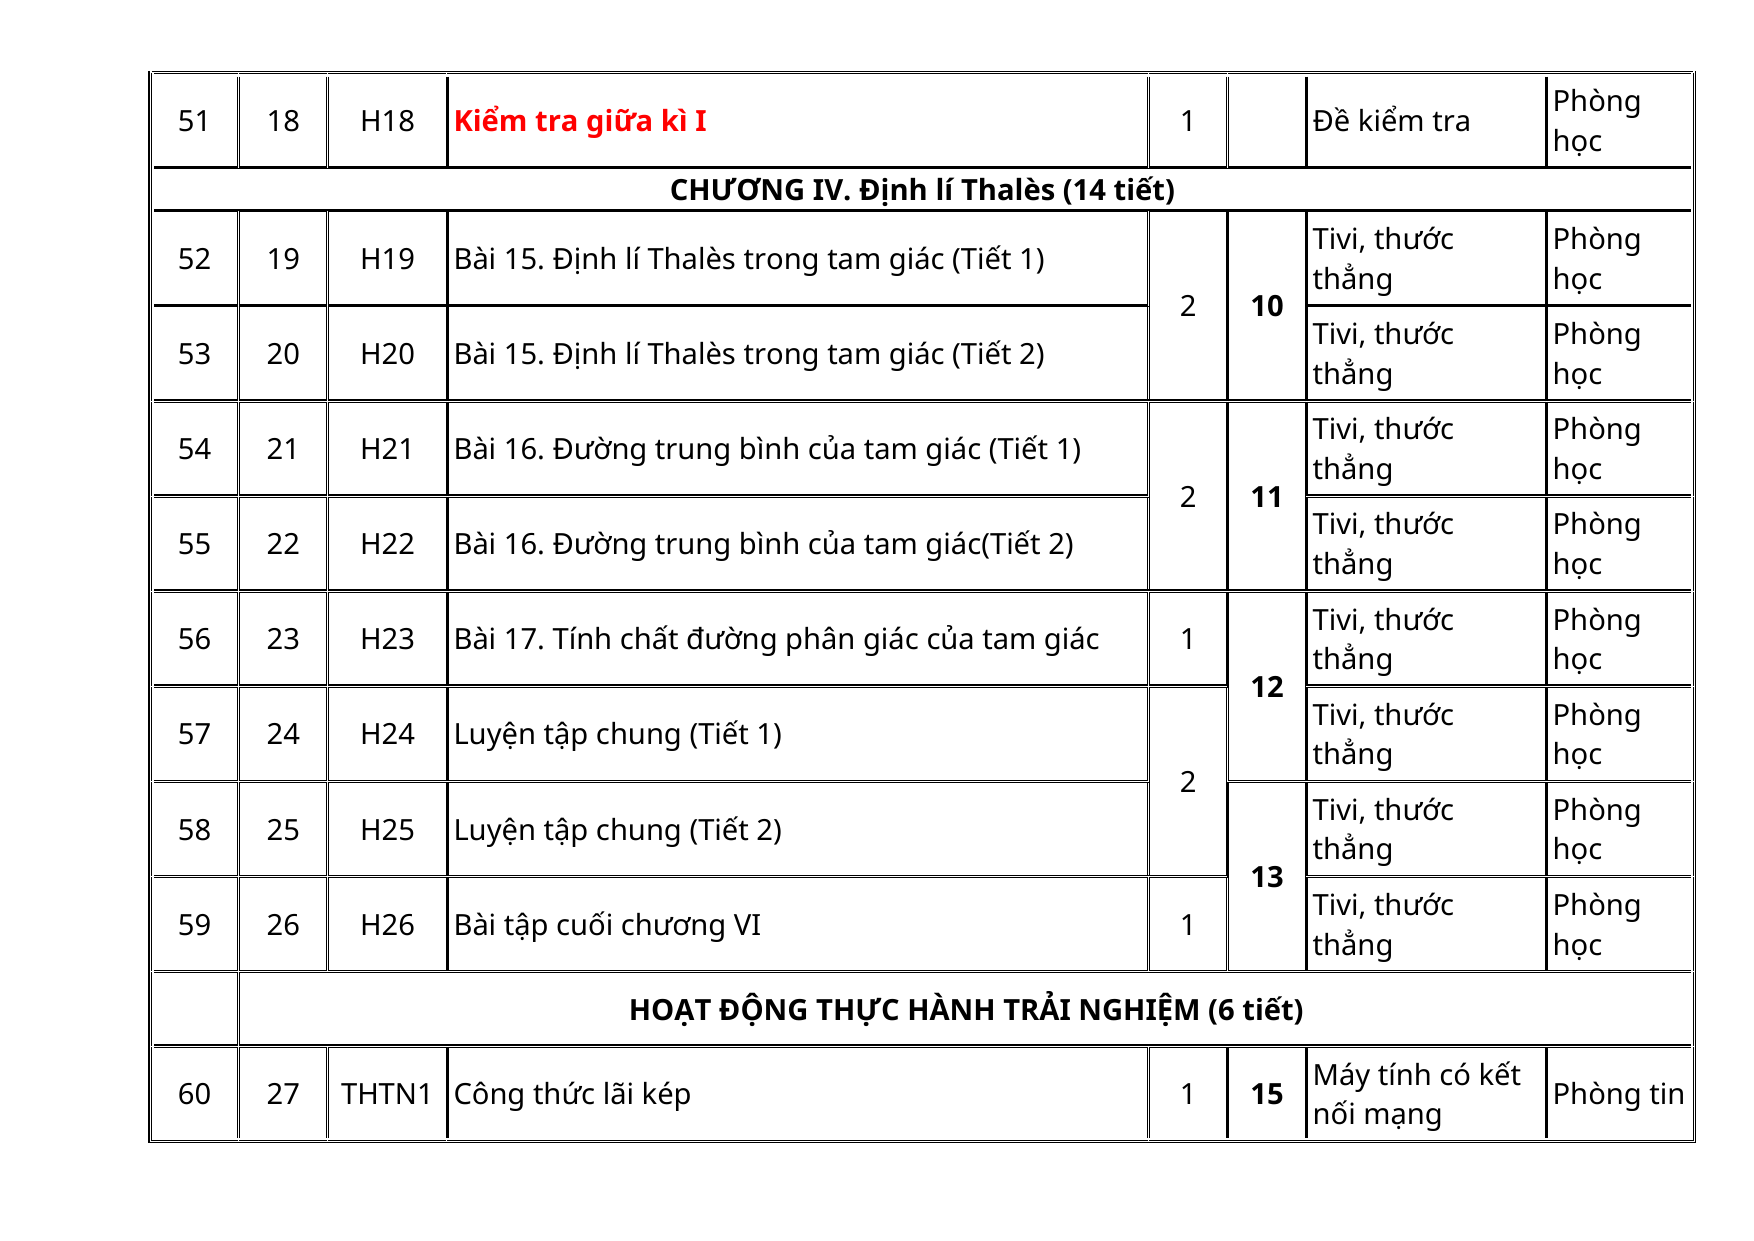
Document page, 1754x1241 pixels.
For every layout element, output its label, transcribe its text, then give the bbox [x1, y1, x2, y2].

table_cell Tivi, thước thẳng [1308, 878, 1545, 970]
table_cell Tivi, thước thẳng [1308, 403, 1545, 494]
table_cell Phòng học [1546, 71, 1694, 166]
table_cell Luyện tập chung (Tiết 1) [449, 688, 1147, 779]
table_cell H19 [329, 212, 446, 304]
table_cell 10 [1229, 212, 1305, 399]
table_cell Phòng học [1548, 684, 1693, 779]
table_cell H23 [329, 593, 446, 684]
table_cell 25 [240, 783, 326, 874]
table_cell 24 [240, 688, 326, 779]
table_cell Luyện tập chung (Tiết 2) [449, 783, 1147, 874]
table_cell Tivi, thước thẳng [1308, 212, 1545, 304]
table_cell 22 [240, 498, 326, 589]
table_cell Phòng học [1548, 494, 1693, 589]
table_cell H21 [329, 403, 446, 494]
table_cell Bài 15. Định lí Thalès trong tam giác (Tiết 2) [449, 307, 1147, 399]
table_cell Tivi, thước thẳng [1308, 498, 1545, 589]
table_cell Phòng học [1548, 209, 1693, 304]
table_cell Tivi, thước thẳng [1308, 783, 1545, 874]
table_cell 1 [1149, 1048, 1227, 1139]
table_cell Bài 16. Đường trung bình của tam giác(Tiết 2) [449, 498, 1147, 589]
table_cell THTN1 [328, 1048, 447, 1139]
table_cell Phòng học [1548, 589, 1693, 684]
table_cell 27 [239, 1048, 327, 1139]
table_cell 26 [240, 878, 326, 970]
table_cell 2 [1150, 688, 1226, 874]
table_cell H20 [329, 307, 446, 399]
table_cell H18 [328, 72, 447, 166]
table_cell Bài tập cuối chương VI [449, 878, 1147, 970]
table_cell [150, 970, 238, 1044]
table_cell Phòng học [1548, 875, 1693, 970]
table_cell HOẠT ĐỘNG THỰC HÀNH TRẢI NGHIỆM (6 tiết) [239, 970, 1694, 1044]
table_cell 52 [152, 209, 237, 304]
table_cell 18 [239, 74, 327, 166]
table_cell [1306, 1048, 1546, 1139]
table_cell 51 [150, 71, 238, 166]
table_cell 55 [152, 494, 237, 589]
table_cell 12 [1229, 593, 1305, 779]
table_cell 19 [240, 212, 326, 304]
table_cell Bài 16. Đường trung bình của tam giác (Tiết 1) [449, 403, 1147, 494]
table_cell CHƯƠNG IV. Định lí Thalès (14 tiết) [152, 166, 1693, 209]
table_cell 2 [1150, 212, 1226, 399]
table_cell 21 [240, 403, 326, 494]
table_cell Phòng học [1548, 304, 1693, 399]
table_cell 1 [1150, 878, 1226, 970]
table_cell 60 [152, 1044, 238, 1139]
table_cell 53 [152, 304, 237, 399]
table_cell 9 [1227, 72, 1306, 166]
table_cell Tivi, thước thẳng [1308, 593, 1545, 684]
table_cell Phòng học [1548, 780, 1693, 874]
table_cell H26 [329, 878, 446, 970]
table_cell Kiểm tra giữa kì I [447, 74, 1148, 166]
table_cell 57 [152, 684, 237, 779]
table_cell Công thức lãi kép [447, 1048, 1148, 1139]
table_cell Tivi, thước thẳng [1308, 688, 1545, 779]
table_cell 58 [152, 780, 237, 874]
table_cell 59 [152, 875, 237, 970]
table_cell 13 [1229, 783, 1305, 970]
table_cell Tivi, thước thẳng [1308, 307, 1545, 399]
table_cell Bài 17. Tính chất đường phân giác của tam giác [449, 593, 1147, 684]
table_cell 54 [152, 399, 237, 494]
table_cell 15 [1227, 1048, 1306, 1139]
table_cell Phòng học [1548, 399, 1693, 494]
table_cell Phòng tin [1546, 1044, 1693, 1139]
table_cell 1 [1149, 74, 1227, 166]
table_cell 23 [240, 593, 326, 684]
table_cell 11 [1229, 403, 1305, 589]
table_cell Bài 15. Định lí Thalès trong tam giác (Tiết 1) [449, 212, 1147, 304]
table_cell H22 [329, 498, 446, 589]
table_cell H25 [329, 783, 446, 874]
table_cell H24 [329, 688, 446, 779]
table_cell 20 [240, 307, 326, 399]
table_cell Đề kiểm tra [1306, 74, 1546, 166]
table_cell 1 [1150, 593, 1226, 684]
table_cell 2 [1150, 403, 1226, 589]
table_cell 56 [152, 589, 237, 684]
